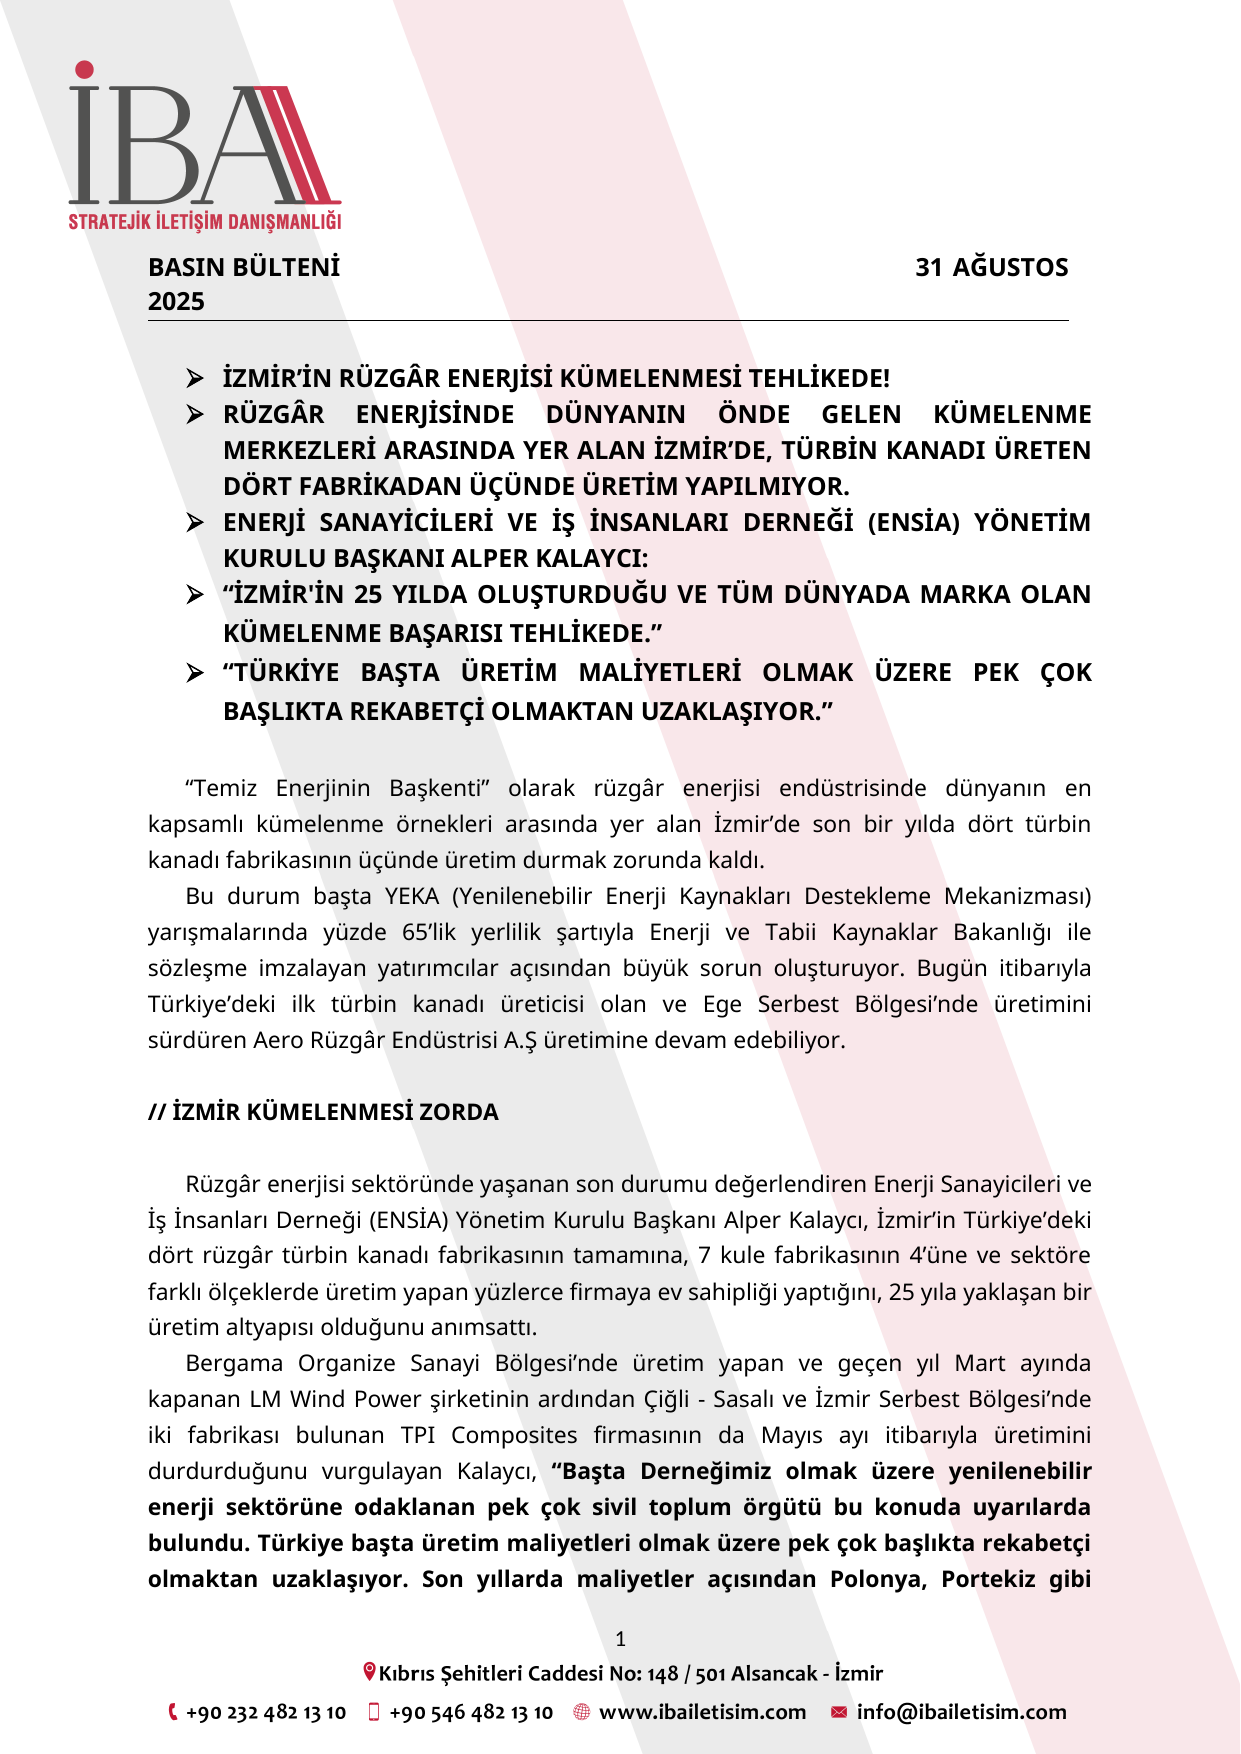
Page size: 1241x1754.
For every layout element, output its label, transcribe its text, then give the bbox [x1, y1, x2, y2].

text Rüzgâr enerjisi sektöründe yaşanan son durumu değerlendiren Enerji Sanayicileri ve İş İnsanları Derneği (ENSİA) Yönetim Kurulu Başkanı Alper Kalaycı, İzmir’in Türkiye’deki dört rüzgâr türbin kanadı fabrikasının tamamına, 7 kule fabrikasının 4’üne ve sektöre farklı ölçeklerde üretim yapan yüzlerce firmaya ev sahipliği yaptığını, 25 yıla yaklaşan bir üretim altyapısı olduğunu anımsattı. [148, 1168, 1093, 1343]
list RÜZGÂR ENERJİSİNDE DÜNYANIN ÖNDE GELEN KÜMELENME MERKEZLERİ ARASINDA YER ALAN İZMİR’DE, TÜRBİN KANADI ÜRETEN DÖRT FABRİKADAN ÜÇÜNDE ÜRETİM YAPILMIYOR. [185, 396, 1093, 502]
list İZMİR’İN RÜZGÂR ENERJİSİ KÜMELENMESİ TEHLİKEDE! [185, 360, 1093, 394]
list ENERJİ SANAYİCİLERİ VE İŞ İNSANLARI DERNEĞİ (ENSİA) YÖNETİM KURULU BAŞKANI ALPER KALAYCI: [185, 504, 1093, 574]
list “İZMİR'İN 25 YILDA OLUŞTURDUĞU VE TÜM DÜNYADA MARKA OLAN KÜMELENME BAŞARISI TEHLİKEDE.” [185, 576, 1093, 650]
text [148, 1347, 1093, 1594]
picture [0, 0, 1241, 1754]
text // İZMİR KÜMELENMESİ ZORDA [148, 1096, 1093, 1127]
text “Temiz Enerjinin Başkenti” olarak rüzgâr enerjisi endüstrisinde dünyanın en kapsamlı kümelenme örnekleri arasında yer alan İzmir’de son bir yılda dört türbin kanadı fabrikasının üçünde üretim durmak zorunda kaldı. [148, 772, 1093, 875]
text Bu durum başta YEKA (Yenilenebilir Enerji Kaynakları Destekleme Mekanizması) yarışmalarında yüzde 65’lik yerlilik şartıyla Enerji ve Tabii Kaynaklar Bakanlığı ile sözleşme imzalayan yatırımcılar açısından büyük sorun oluşturuyor. Bugün itibarıyla Türkiye’deki ilk türbin kanadı üreticisi olan ve Ege Serbest Bölgesi’nde üretimini sürdüren Aero Rüzgâr Endüstrisi A.Ş üretimine devam edebiliyor. [148, 880, 1093, 1055]
list “TÜRKİYE BAŞTA ÜRETİM MALİYETLERİ OLMAK ÜZERE PEK ÇOK BAŞLIKTA REKABETÇİ OLMAKTAN UZAKLAŞIYOR.” [185, 655, 1093, 728]
text BASIN BÜLTENİ 31 AĞUSTOS 2025 [148, 250, 1069, 320]
